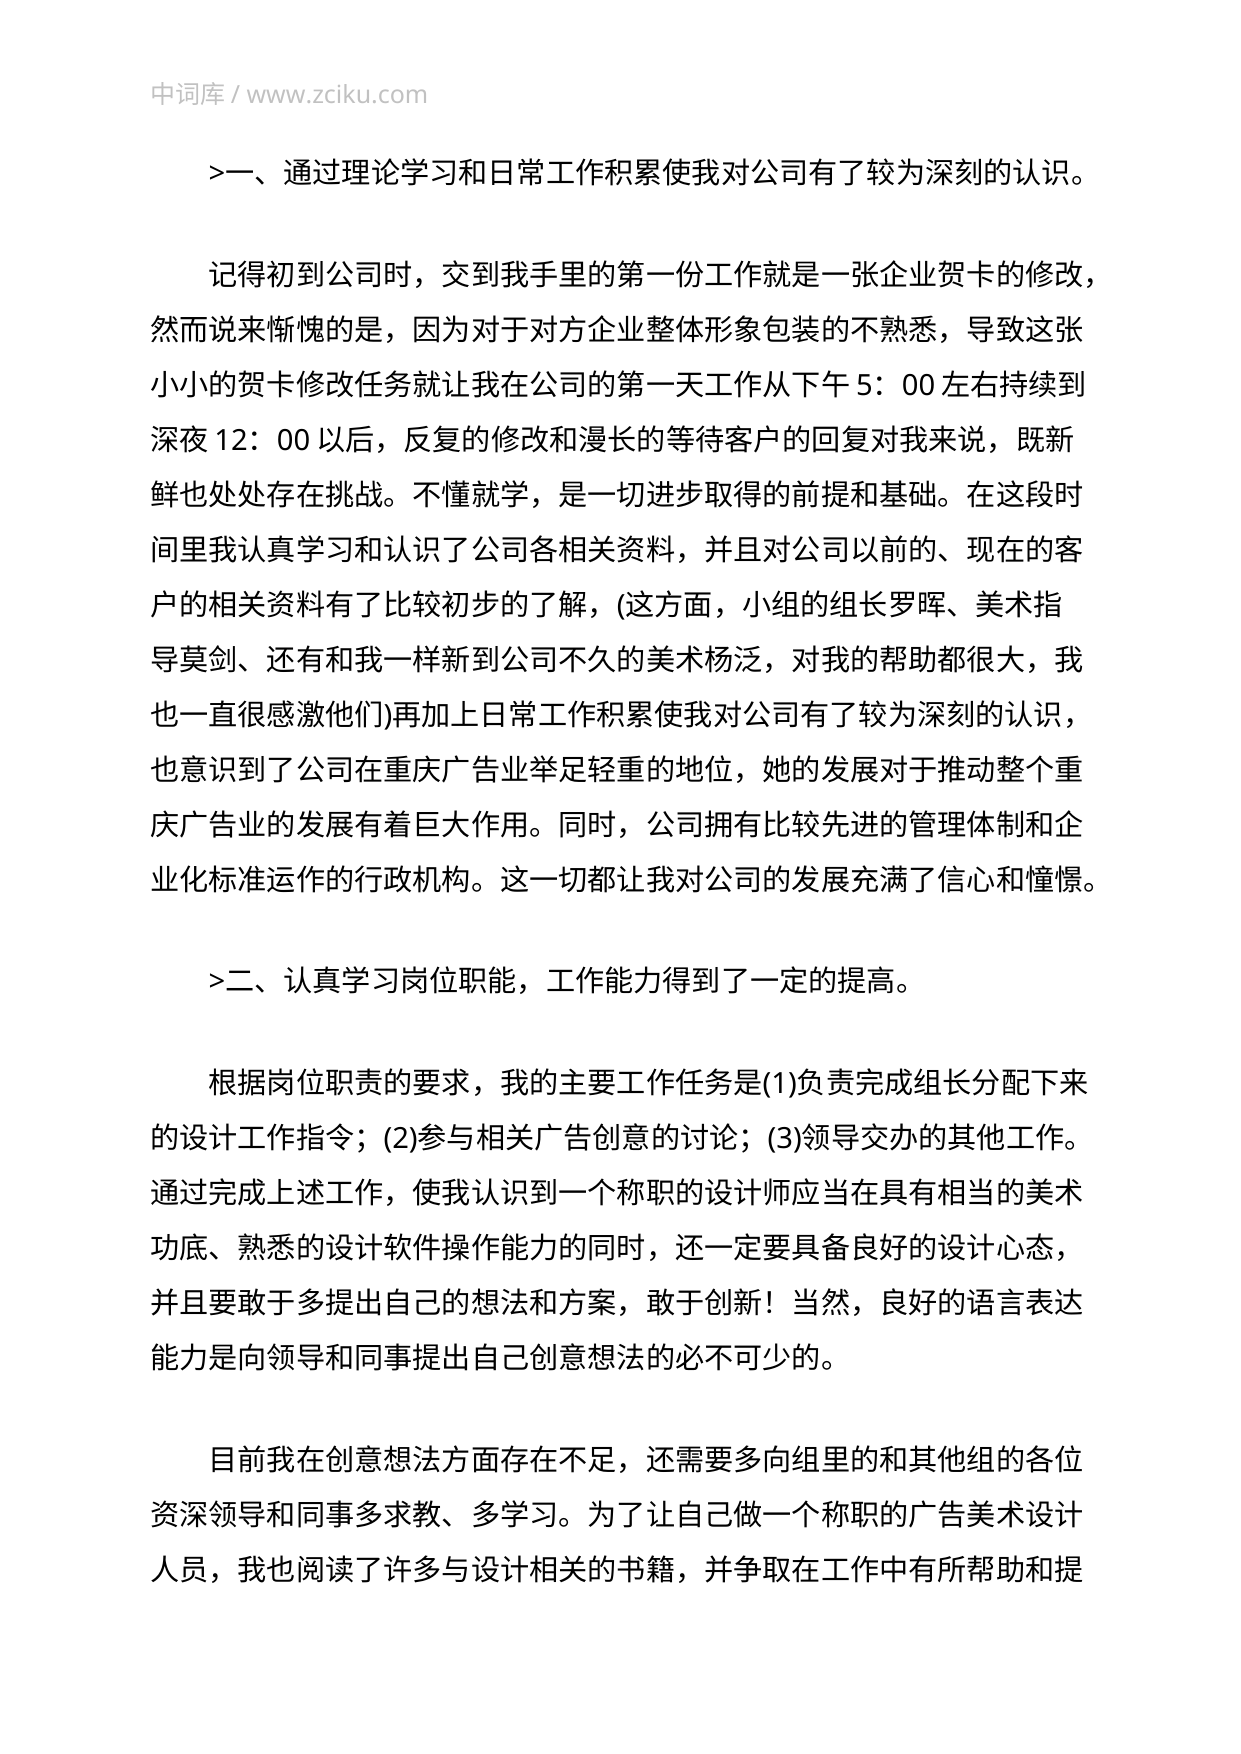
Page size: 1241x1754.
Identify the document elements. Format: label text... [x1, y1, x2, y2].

text >二、认真学习岗位职能，工作能力得到了一定的提高。 [150, 958, 1090, 1000]
text >一、通过理论学习和日常工作积累使我对公司有了较为深刻的认识。 [150, 150, 1090, 192]
text 根据岗位职责的要求，我的主要工作任务是(1)负责完成组长分配下来的设计工作指令；(2)参与相关广告创意的讨论；(3)领导交办的其他工作。通过完成上述工作，使我认识到一个称职的设计师应当在具有相当的美术功底、熟悉的设计软件操作能力的同时，还一定要具备良好的设计心态，并且要敢于多提出自己的想法和方案，敢于创新！当然，良好的语言表达能力是向领导和同事提出自己创意想法的必不可少的。 [150, 1060, 1090, 1377]
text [150, 1436, 1090, 1588]
text 记得初到公司时，交到我手里的第一份工作就是一张企业贺卡的修改，然而说来惭愧的是，因为对于对方企业整体形象包装的不熟悉，导致这张小小的贺卡修改任务就让我在公司的第一天工作从下午5：00左右持续到深夜12：00以后，反复的修改和漫长的等待客户的回复对我来说，既新鲜也处处存在挑战。不懂就学，是一切进步取得的前提和基础。在这段时间里我认真学习和认识了公司各相关资料，并且对公司以前的、现在的客户的相关资料有了比较初步的了解，(这方面，小组的组长罗晖、美术指导莫剑、还有和我一样新到公司不久的美术杨泛，对我的帮助都很大，我也一直很感激他们)再加上日常工作积累使我对公司有了较为深刻的认识，也意识到了公司在重庆广告业举足轻重的地位，她的发展对于推动整个重庆广告业的发展有着巨大作用。同时，公司拥有比较先进的管理体制和企业化标准运作的行政机构。这一切都让我对公司的发展充满了信心和憧憬。 [150, 252, 1090, 898]
